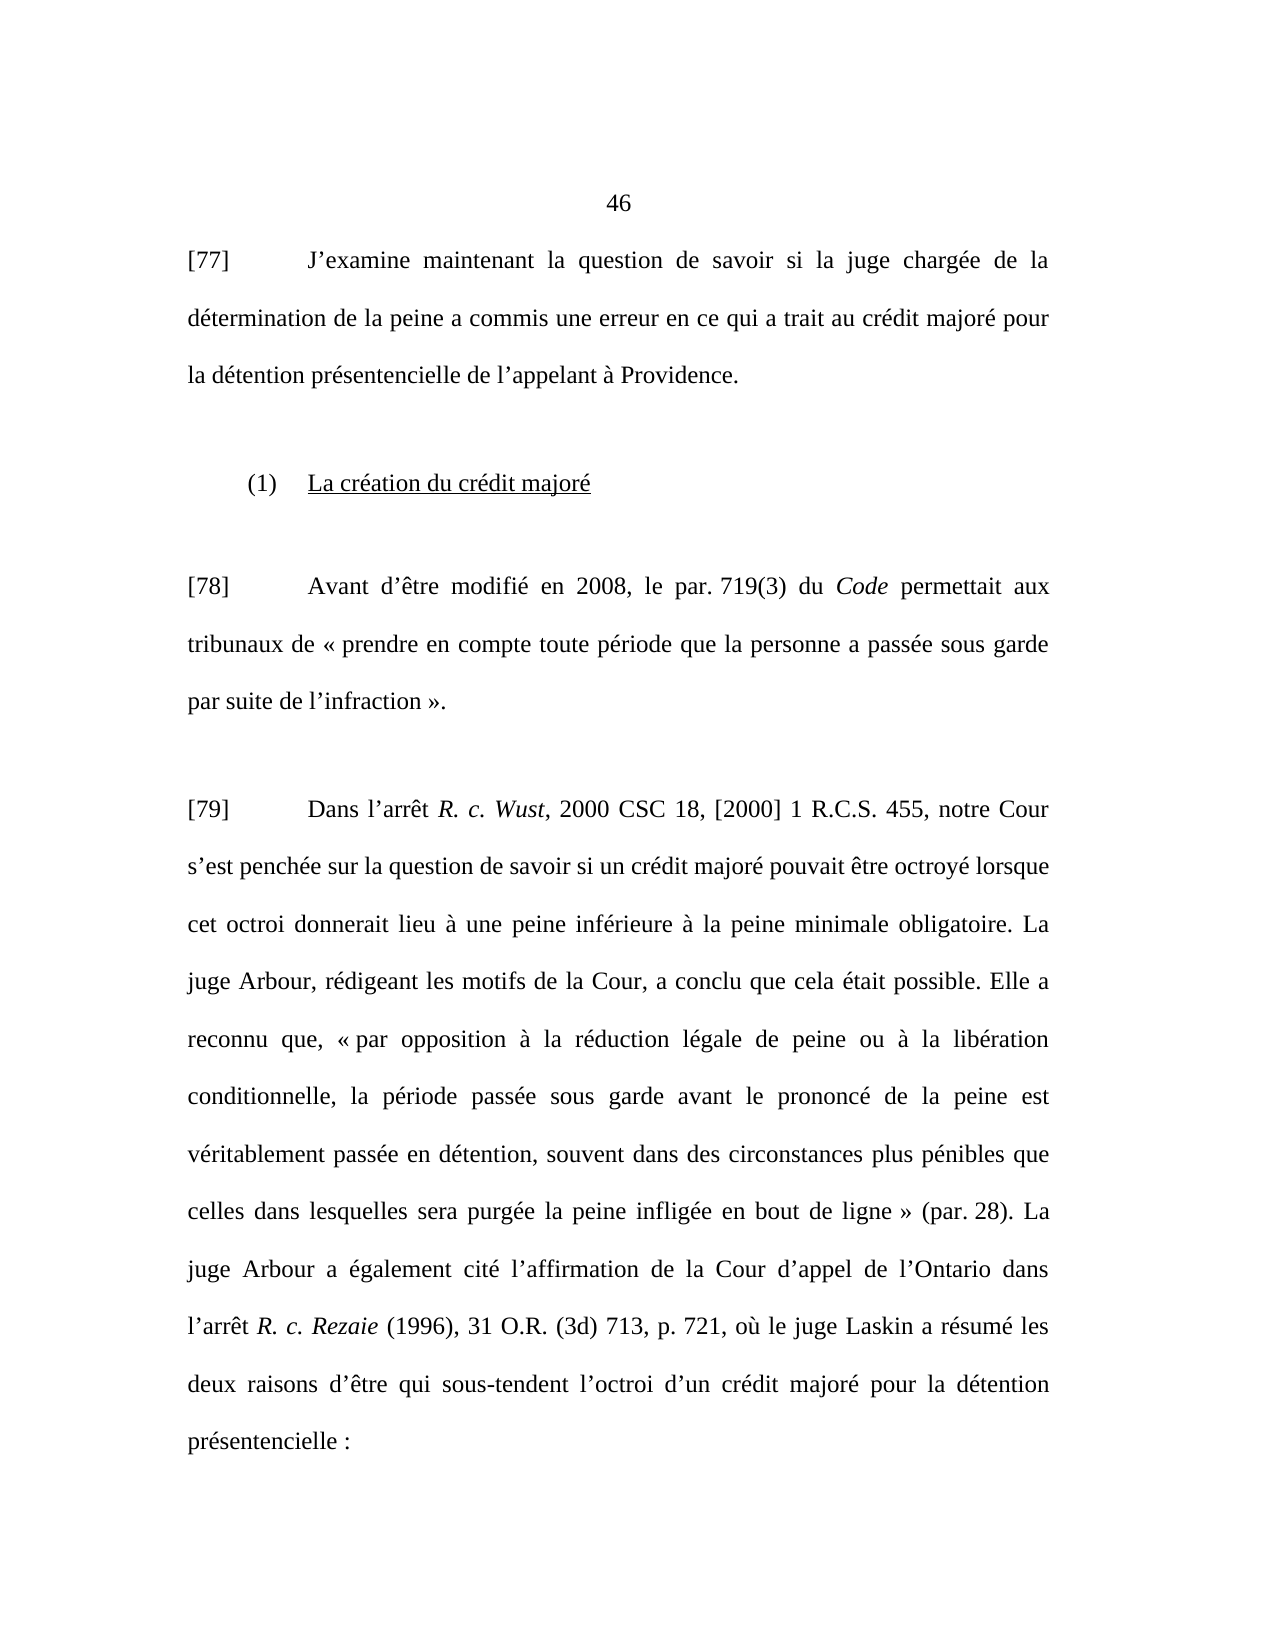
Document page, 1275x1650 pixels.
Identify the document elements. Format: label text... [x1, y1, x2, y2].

title La création du crédit majoré [247, 468, 1050, 496]
text Avant d’être modifié en 2008, le par. 719(3) du Code permettait aux tribunaux de « prendre en compte toute période que la personne a passée sous garde par suite de l’infraction ». [187, 571, 1050, 715]
text J’examine maintenant la question de savoir si la juge chargée de la détermination de la peine a commis une erreur en ce qui a trait au crédit majoré pour la détention présentencielle de l’appelant à Providence. [187, 245, 1050, 389]
text Dans l’arrêt R. c. Wust, 2000 CSC 18, [2000] 1 R.C.S. 455, notre Cour s’est penchée sur la question de savoir si un crédit majoré pouvait être octroyé lorsque cet octroi donnerait lieu à une peine inférieure à la peine minimale obligatoire. La juge Arbour, rédigeant les motifs de la Cour, a conclu que cela était possible. Elle a reconnu que, « par opposition à la réduction légale de peine ou à la libération conditionnelle, la période passée sous garde avant le prononcé de la peine est véritablement passée en détention, souvent dans des circonstances plus pénibles que celles dans lesquelles sera purgée la peine infligée en bout de ligne » (par. 28). La juge Arbour a également cité l’affirmation de la Cour d’appel de l’Ontario dans l’arrêt R. c. Rezaie (1996), 31 O.R. (3d) 713, p. 721, où le juge Laskin a résumé les deux raisons d’être qui sous-tendent l’octroi d’un crédit majoré pour la détention présentencielle : [187, 794, 1050, 1455]
